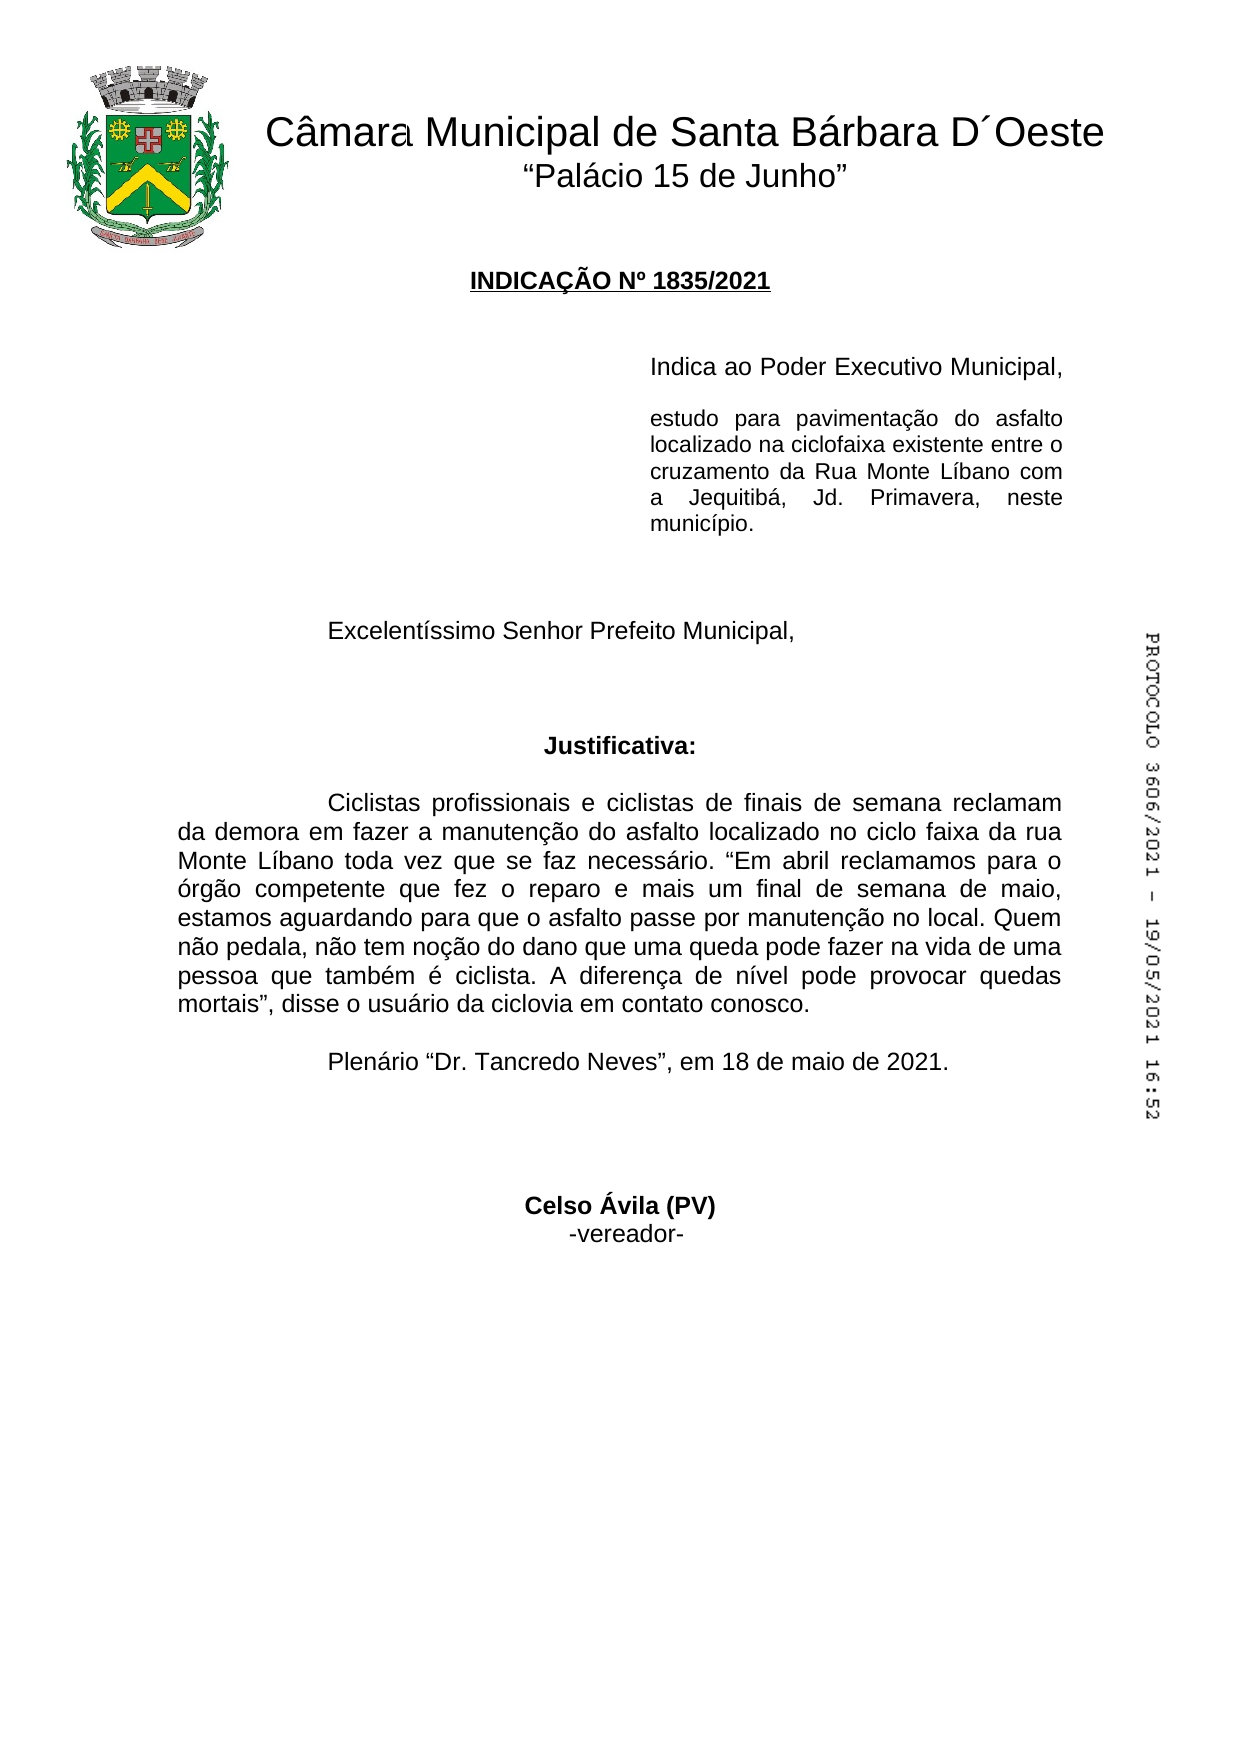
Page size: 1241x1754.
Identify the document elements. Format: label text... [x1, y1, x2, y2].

text Excelentíssimo Senhor Prefeito Municipal, [177, 616, 1063, 644]
title INDICAÇÃO Nº 1835/2021 [177, 266, 1063, 294]
text Plenário “Dr. Tancredo Neves”, em 18 de maio de 2021. [177, 1047, 1063, 1076]
picture [66, 66, 236, 255]
text Justificativa: [177, 731, 1063, 759]
text estudo para pavimentação do asfalto localizado na ciclofaixa existente entre o cruzamento da Rua Monte Líbano com a Jequitibá, Jd. Primavera, neste município. [650, 405, 1063, 537]
text -vereador- [177, 1219, 1063, 1248]
text Celso Ávila (PV) [177, 1191, 1063, 1219]
picture [1120, 629, 1183, 1125]
text Ciclistas profissionais e ciclistas de finais de semana reclamam da demora em fazer a manutenção do asfalto localizado no ciclo faixa da rua Monte Líbano toda vez que se faz necessário. “Em abril reclamamos para o órgão competente que fez o reparo e mais um final de semana de maio, estamos aguardando para que o asfalto passe por manutenção no local. Quem não pedala, não tem noção do dano que uma queda pode fazer na vida de uma pessoa que também é ciclista. A diferença de nível pode provocar quedas mortais”, disse o usuário da ciclovia em contato conosco. [177, 788, 1063, 1018]
text Indica ao Poder Executivo Municipal, [650, 352, 1063, 405]
